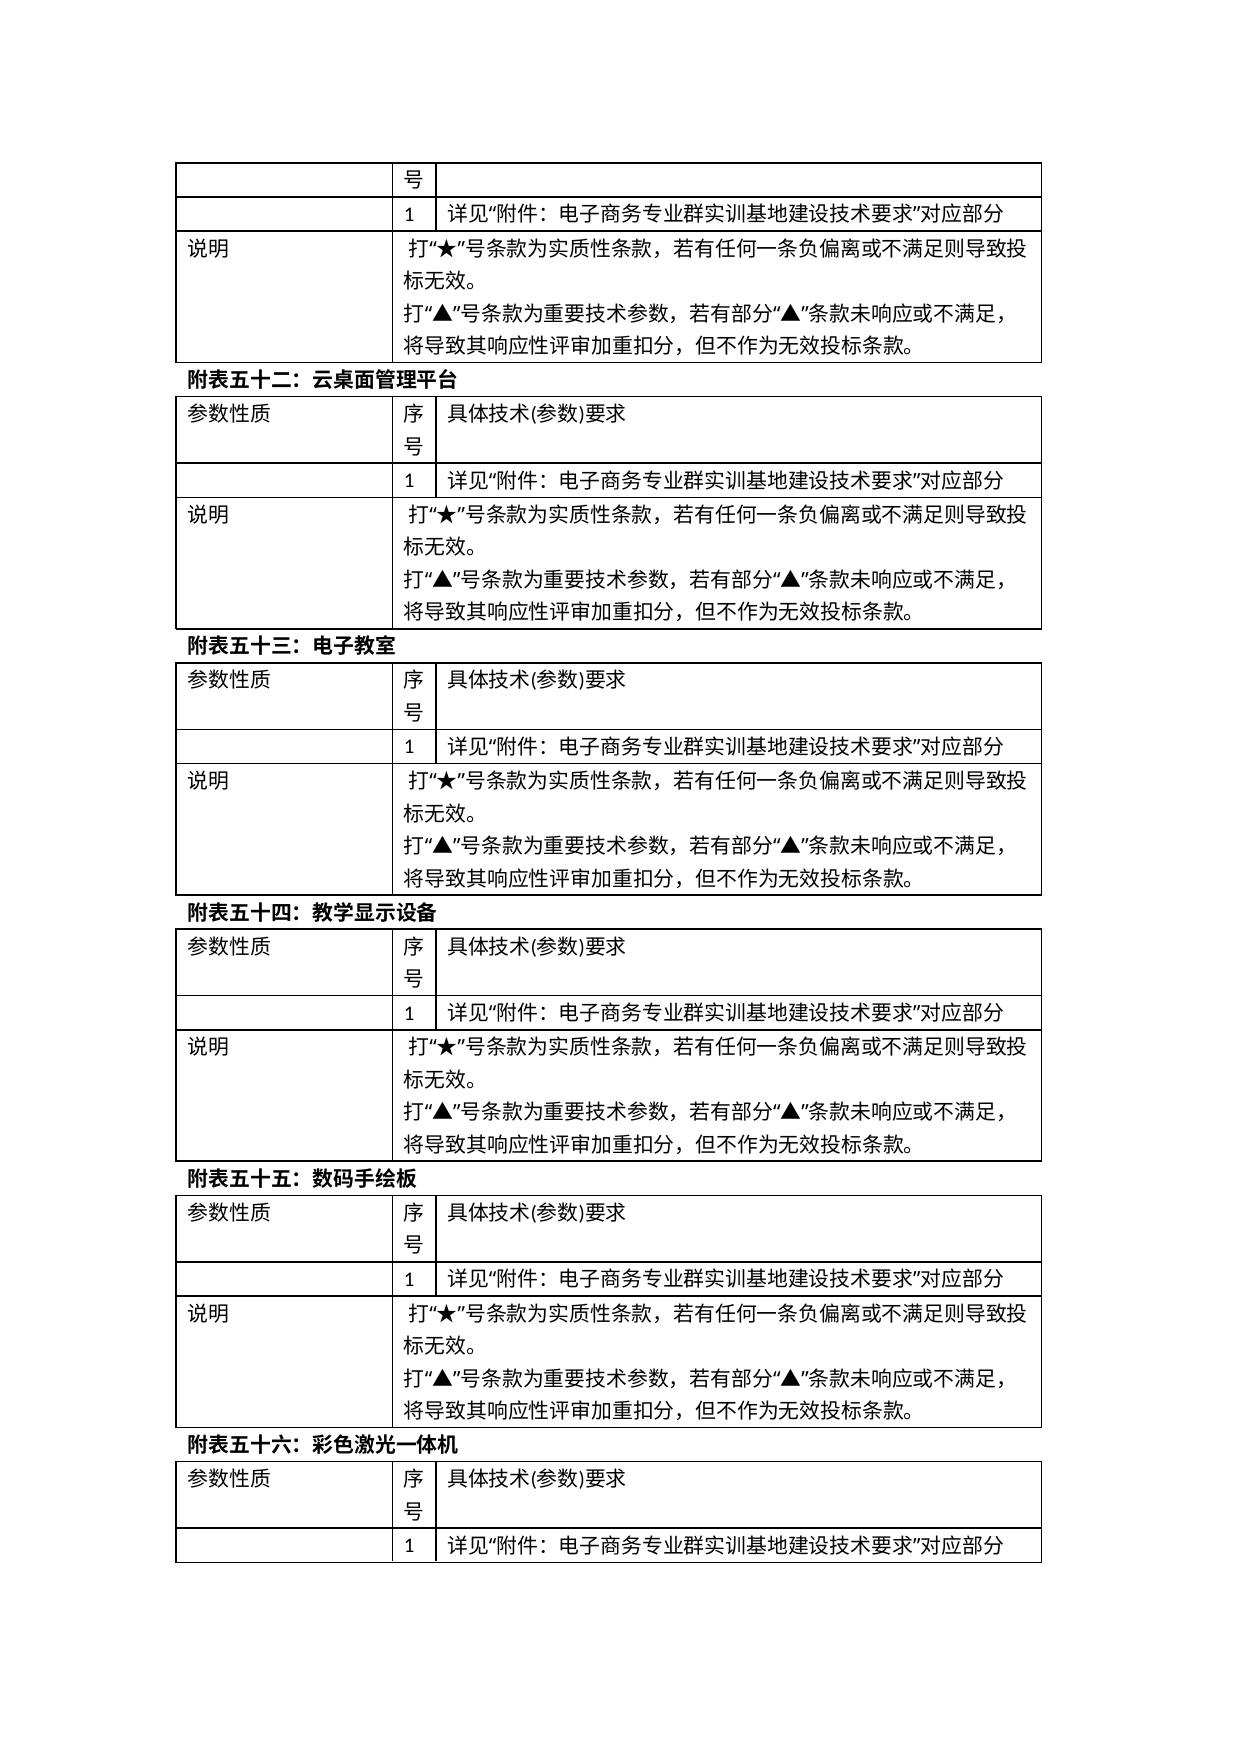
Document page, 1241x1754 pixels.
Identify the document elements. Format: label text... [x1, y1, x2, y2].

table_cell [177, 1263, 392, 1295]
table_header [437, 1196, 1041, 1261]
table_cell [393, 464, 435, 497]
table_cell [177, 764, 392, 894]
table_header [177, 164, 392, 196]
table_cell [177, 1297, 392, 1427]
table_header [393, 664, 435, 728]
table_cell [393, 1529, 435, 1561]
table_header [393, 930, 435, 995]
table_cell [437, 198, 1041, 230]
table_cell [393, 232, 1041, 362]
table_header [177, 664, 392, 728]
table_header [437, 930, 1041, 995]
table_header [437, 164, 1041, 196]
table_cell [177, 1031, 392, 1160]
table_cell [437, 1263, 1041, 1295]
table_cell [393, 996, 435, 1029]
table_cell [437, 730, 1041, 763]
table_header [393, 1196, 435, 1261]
text 附表五十三：电子教室 [187, 629, 1053, 662]
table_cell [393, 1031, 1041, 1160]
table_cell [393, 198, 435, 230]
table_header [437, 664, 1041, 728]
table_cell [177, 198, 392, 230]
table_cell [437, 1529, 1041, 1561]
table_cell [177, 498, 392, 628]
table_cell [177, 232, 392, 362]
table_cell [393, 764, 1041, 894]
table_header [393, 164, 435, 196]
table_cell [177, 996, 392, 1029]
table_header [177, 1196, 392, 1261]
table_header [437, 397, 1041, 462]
text 附表五十四：教学显示设备 [187, 896, 1053, 928]
text 附表五十二：云桌面管理平台 [187, 363, 1053, 396]
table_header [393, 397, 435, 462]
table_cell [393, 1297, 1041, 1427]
text 附表五十五：数码手绘板 [187, 1162, 1053, 1194]
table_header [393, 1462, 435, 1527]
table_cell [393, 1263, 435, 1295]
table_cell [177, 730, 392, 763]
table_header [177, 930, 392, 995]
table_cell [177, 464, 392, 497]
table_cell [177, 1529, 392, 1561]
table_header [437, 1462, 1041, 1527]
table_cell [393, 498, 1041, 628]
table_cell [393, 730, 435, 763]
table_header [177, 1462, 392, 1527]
text 附表五十六：彩色激光一体机 [187, 1428, 1053, 1461]
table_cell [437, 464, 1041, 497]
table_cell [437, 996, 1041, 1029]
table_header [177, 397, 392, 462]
